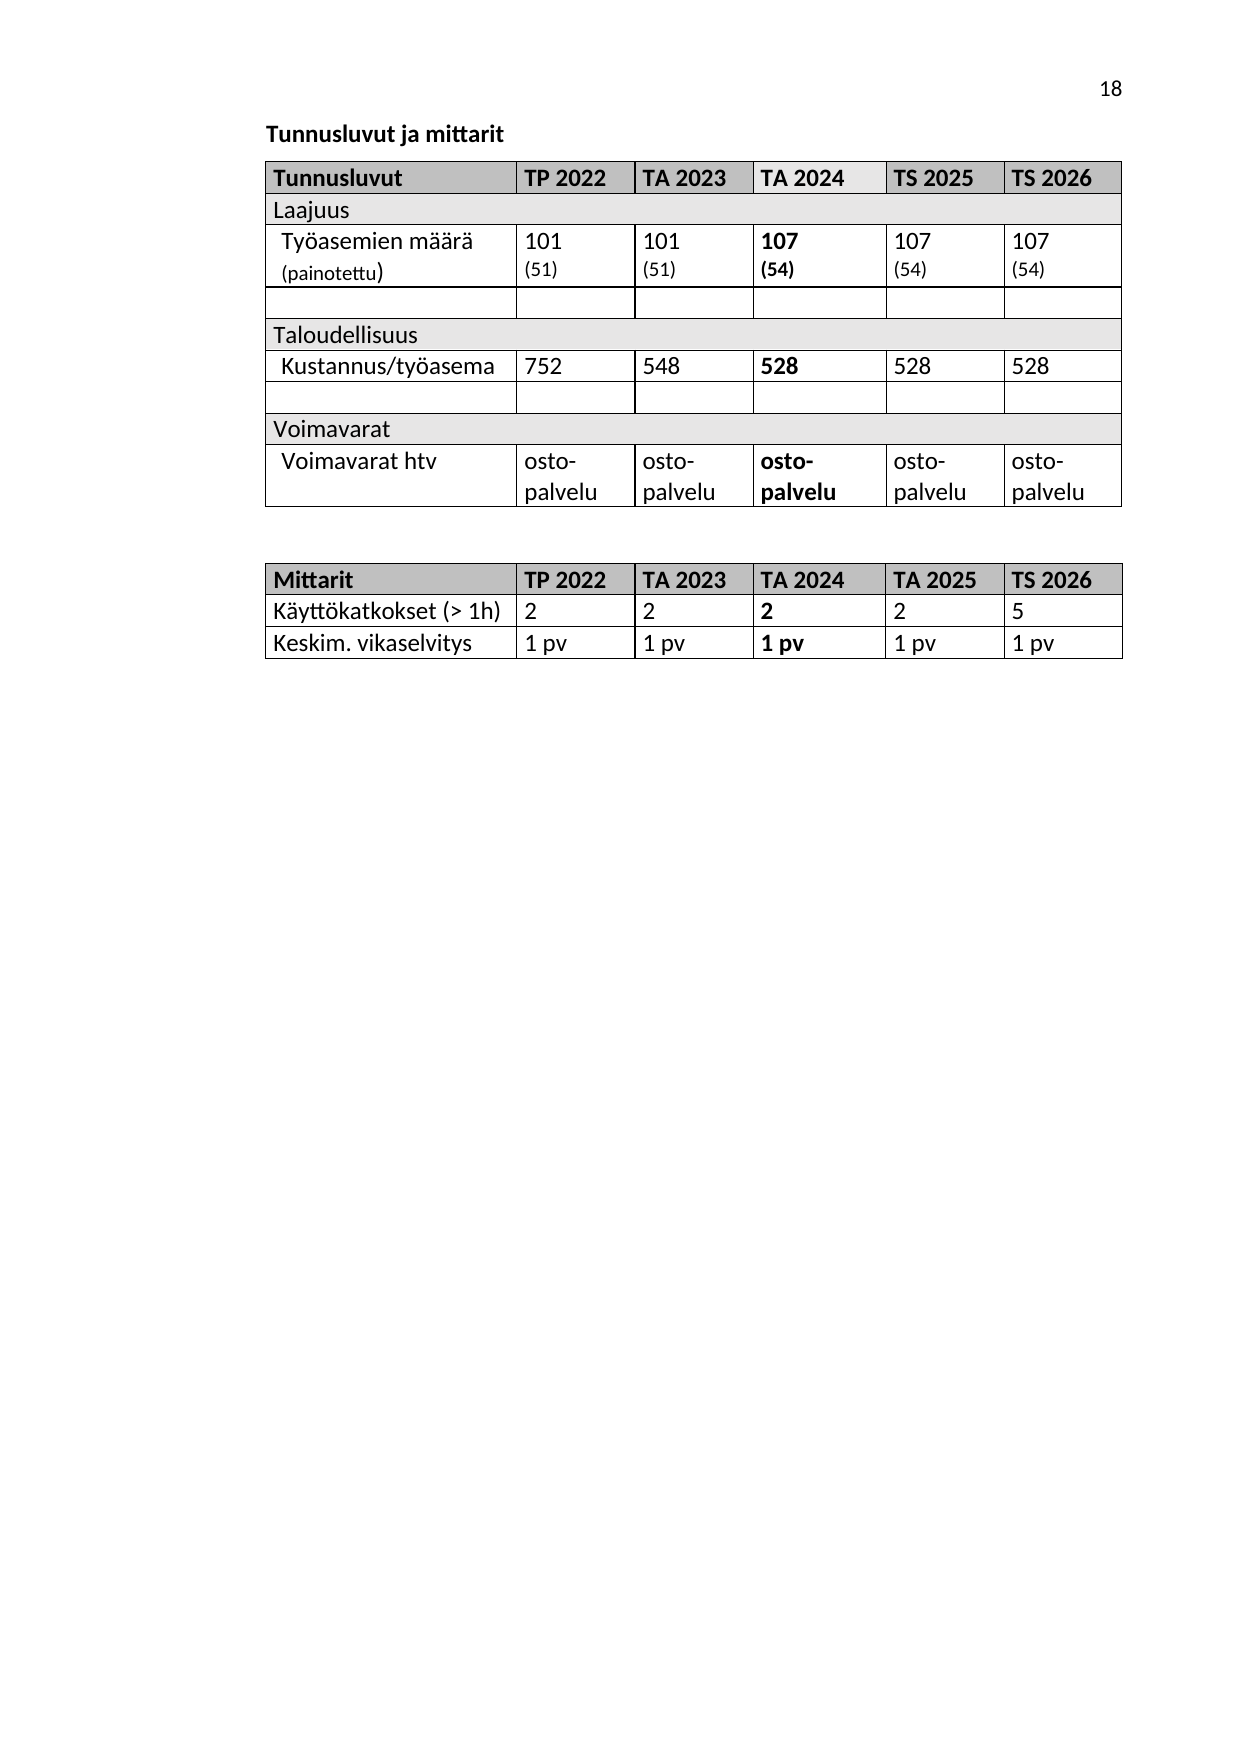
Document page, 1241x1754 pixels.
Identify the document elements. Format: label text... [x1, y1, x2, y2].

table_cell osto-palvelu [517, 445, 634, 506]
table_cell Työasemien määrä (painotettu) [266, 225, 516, 286]
table_cell osto-palvelu [1005, 445, 1121, 506]
table_cell 1 pv [754, 627, 885, 657]
table_header TA 2024 [754, 564, 885, 594]
table_cell [1005, 288, 1121, 318]
table_cell 1 pv [636, 627, 753, 657]
table_cell [636, 382, 753, 413]
table_header Mittarit [266, 564, 516, 594]
table_cell Käyttökatkokset (> 1h) [266, 595, 516, 626]
table_cell [887, 288, 1004, 318]
table_header TS 2026 [1005, 564, 1122, 594]
table_header Tunnusluvut [266, 162, 516, 193]
table_cell 548 [636, 351, 753, 381]
table_header TS 2026 [1005, 162, 1121, 193]
table_cell 101 (51) [636, 225, 753, 286]
table_cell 107 (54) [1005, 225, 1121, 286]
table_cell Taloudellisuus [266, 319, 1121, 349]
table_cell 528 [754, 351, 886, 381]
table_cell 2 [754, 595, 885, 626]
table_cell osto-palvelu [887, 445, 1004, 506]
table_cell 528 [887, 351, 1004, 381]
table_cell 101 (51) [517, 225, 634, 286]
table_cell 107 (54) [754, 225, 886, 286]
table_cell 1 pv [517, 627, 634, 657]
table_cell [266, 382, 516, 413]
table_header TA 2025 [886, 564, 1004, 594]
table_cell Keskim. vikaselvitys [266, 627, 516, 657]
table_cell 1 pv [1005, 627, 1122, 657]
table_cell [517, 382, 634, 413]
table_cell 1 pv [886, 627, 1004, 657]
table_cell 2 [886, 595, 1004, 626]
table_header TP 2022 [517, 564, 634, 594]
table_cell osto-palvelu [636, 445, 753, 506]
table_header TA 2023 [636, 564, 753, 594]
table_cell [636, 288, 753, 318]
table_header TS 2025 [887, 162, 1004, 193]
table_cell Voimavarat [266, 414, 1121, 444]
table_cell [754, 382, 886, 413]
table_header TP 2022 [517, 162, 634, 193]
table_cell [517, 288, 634, 318]
table_cell 107 (54) [887, 225, 1004, 286]
table_cell osto-palvelu [754, 445, 886, 506]
table_cell Kustannus/työasema [266, 351, 516, 381]
table_cell 752 [517, 351, 634, 381]
table_cell [266, 288, 516, 318]
table_cell Laajuus [266, 194, 1121, 224]
text Tunnusluvut ja mittarit [266, 118, 1122, 149]
table_cell [887, 382, 1004, 413]
table_cell [754, 288, 886, 318]
table_header TA 2024 [754, 162, 886, 193]
table_cell [1005, 382, 1121, 413]
table_cell Voimavarat htv [266, 445, 516, 506]
table_cell 2 [636, 595, 753, 626]
table_cell 5 [1005, 595, 1122, 626]
table_cell 528 [1005, 351, 1121, 381]
table_cell 2 [517, 595, 634, 626]
table_header TA 2023 [636, 162, 753, 193]
